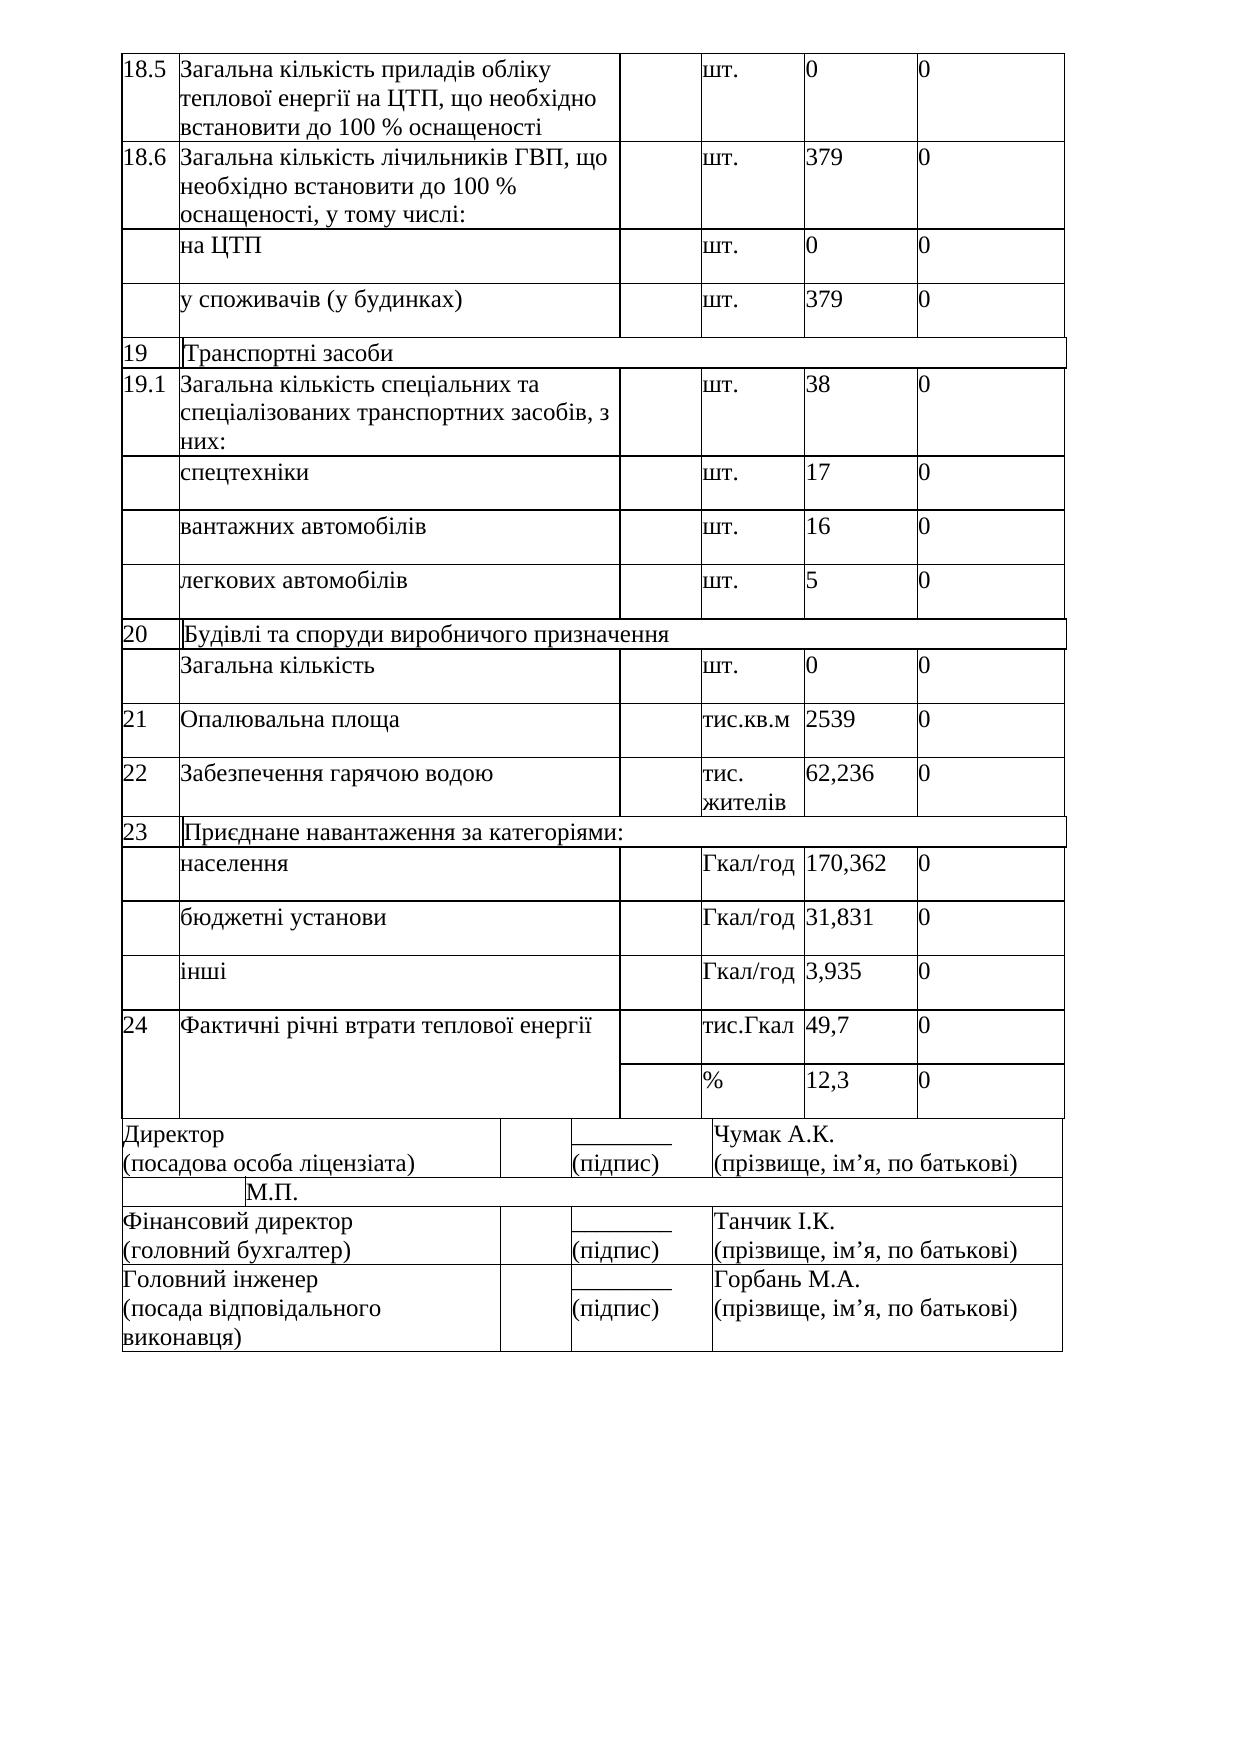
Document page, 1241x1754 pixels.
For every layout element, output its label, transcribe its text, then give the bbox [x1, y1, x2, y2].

table_cell легкових автомобілів [180, 565, 619, 618]
table_cell [621, 54, 701, 141]
table_cell 31,831 [805, 902, 917, 954]
table_cell ________ (підпис) [572, 1265, 712, 1351]
table_cell [501, 1207, 571, 1264]
table_cell Головний інженер (посада відповідального виконавця) [123, 1265, 500, 1351]
table_cell Фінансовий директор (головний бухгалтер) [123, 1207, 500, 1264]
table_cell [621, 142, 701, 228]
table_cell шт. [702, 284, 804, 337]
table_cell шт. [702, 565, 804, 618]
table_cell 0 [918, 1011, 1064, 1063]
table_cell у споживачів (у будинках) [180, 284, 619, 337]
table_cell [123, 902, 179, 954]
table_cell [1063, 1206, 1067, 1264]
table_cell Загальна кількість лічильників ГВП, що необхідно встановити до 100 % оснащеності, у тому числі: [180, 142, 619, 228]
table_cell 38 [805, 369, 917, 455]
table_cell [621, 1065, 701, 1117]
table_cell [123, 565, 179, 618]
table_cell [621, 369, 701, 455]
table_cell Фактичні річні втрати теплової енергії [180, 1011, 619, 1117]
table_cell 62,236 [805, 758, 917, 816]
table_cell [621, 230, 701, 283]
table_cell шт. [702, 54, 804, 141]
table_cell [621, 902, 701, 954]
table_cell 19 [123, 338, 179, 367]
table_cell 0 [918, 650, 1064, 702]
table_cell [621, 457, 701, 509]
table_cell Приєднане навантаження за категоріями: [184, 817, 1066, 846]
table_cell Транспортні засоби [184, 338, 1066, 367]
table_cell тис.Гкал [702, 1011, 804, 1063]
table_cell ________ (підпис) [572, 1119, 712, 1176]
table_cell Гкал/год [702, 902, 804, 954]
table_cell [123, 230, 179, 283]
table_cell шт. [702, 369, 804, 455]
table_cell [621, 565, 701, 618]
table_cell [621, 956, 701, 1009]
table_cell 0 [918, 230, 1064, 283]
table_cell [123, 848, 179, 900]
table_cell [621, 704, 701, 757]
table_cell 0 [918, 369, 1064, 455]
table_cell 0 [918, 54, 1064, 141]
table_cell 21 [123, 704, 179, 757]
table_cell Будівлі та споруди виробничого призначення [184, 620, 1066, 648]
table_cell 18.5 [123, 54, 179, 141]
table_cell [621, 1011, 701, 1063]
table_cell 49,7 [805, 1011, 917, 1063]
table_cell 0 [805, 650, 917, 702]
table_cell Забезпечення гарячою водою [180, 758, 619, 816]
table_cell Загальна кількість [180, 650, 619, 702]
table_cell Опалювальна площа [180, 704, 619, 757]
table_cell [123, 457, 179, 509]
table_cell 16 [805, 511, 917, 563]
table_cell [123, 511, 179, 563]
table_cell тис.кв.м [702, 704, 804, 757]
table_cell спецтехніки [180, 457, 619, 509]
table_cell 17 [805, 457, 917, 509]
table_cell 18.6 [123, 142, 179, 228]
table_cell вантажних автомобілів [180, 511, 619, 563]
table_cell Танчик І.К. (прізвище, ім’я, по батькові) [713, 1207, 1062, 1264]
table_cell Чумак А.К. (прізвище, ім’я, по батькові) [713, 1119, 1062, 1176]
table_cell шт. [702, 457, 804, 509]
table_cell Загальна кількість приладів обліку теплової енергії на ЦТП, що необхідно встановити до 100 % оснащеності [180, 54, 619, 141]
table_cell 5 [805, 565, 917, 618]
table_cell шт. [702, 230, 804, 283]
table_cell [621, 284, 701, 337]
table_cell М.П. [246, 1178, 1062, 1206]
table_cell [621, 758, 701, 816]
table_cell шт. [702, 142, 804, 228]
table_cell 0 [918, 1065, 1064, 1117]
table_cell шт. [702, 650, 804, 702]
table_cell 22 [123, 758, 179, 816]
table_cell 0 [918, 902, 1064, 954]
table_cell [1063, 1118, 1067, 1176]
table_cell [501, 1265, 571, 1351]
table_cell на ЦТП [180, 230, 619, 283]
table_cell [621, 650, 701, 702]
table_cell 20 [123, 620, 179, 648]
table_cell 379 [805, 142, 917, 228]
table_cell 0 [918, 704, 1064, 757]
table_cell 0 [918, 511, 1064, 563]
table_cell 379 [805, 284, 917, 337]
table_cell [501, 1119, 571, 1176]
table_cell 0 [918, 284, 1064, 337]
table_cell 2539 [805, 704, 917, 757]
table_cell 0 [918, 457, 1064, 509]
table_cell інші [180, 956, 619, 1009]
table_cell [1063, 1176, 1067, 1206]
table_cell % [702, 1065, 804, 1117]
table_cell 0 [918, 956, 1064, 1009]
table_cell 0 [805, 230, 917, 283]
table_cell Гкал/год [702, 956, 804, 1009]
table_cell [123, 284, 179, 337]
table_cell [123, 650, 179, 702]
table_cell 19.1 [123, 369, 179, 455]
table_cell 0 [805, 54, 917, 141]
table_cell 0 [918, 142, 1064, 228]
table_cell 170,362 [805, 848, 917, 900]
table_cell 0 [918, 758, 1064, 816]
table_cell [621, 848, 701, 900]
table_cell 23 [123, 817, 179, 846]
table_cell тис. жителів [702, 758, 804, 816]
table_cell 3,935 [805, 956, 917, 1009]
table_cell Директор (посадова особа ліцензіата) [123, 1119, 500, 1176]
table_cell Гкал/год [702, 848, 804, 900]
table_cell [621, 511, 701, 563]
table_cell бюджетні установи [180, 902, 619, 954]
table_cell 0 [918, 565, 1064, 618]
table_cell ________ (підпис) [572, 1207, 712, 1264]
table_cell 0 [918, 848, 1064, 900]
table_cell [123, 956, 179, 1009]
table_cell шт. [702, 511, 804, 563]
table_cell 12,3 [805, 1065, 917, 1117]
table_cell Загальна кількість спеціальних та спеціалізованих транспортних засобів, з них: [180, 369, 619, 455]
table_cell [1063, 1264, 1067, 1351]
table_cell [123, 1178, 245, 1206]
table_cell Горбань М.А. (прізвище, ім’я, по батькові) [713, 1265, 1062, 1351]
table_cell населення [180, 848, 619, 900]
table_cell 24 [123, 1011, 179, 1117]
